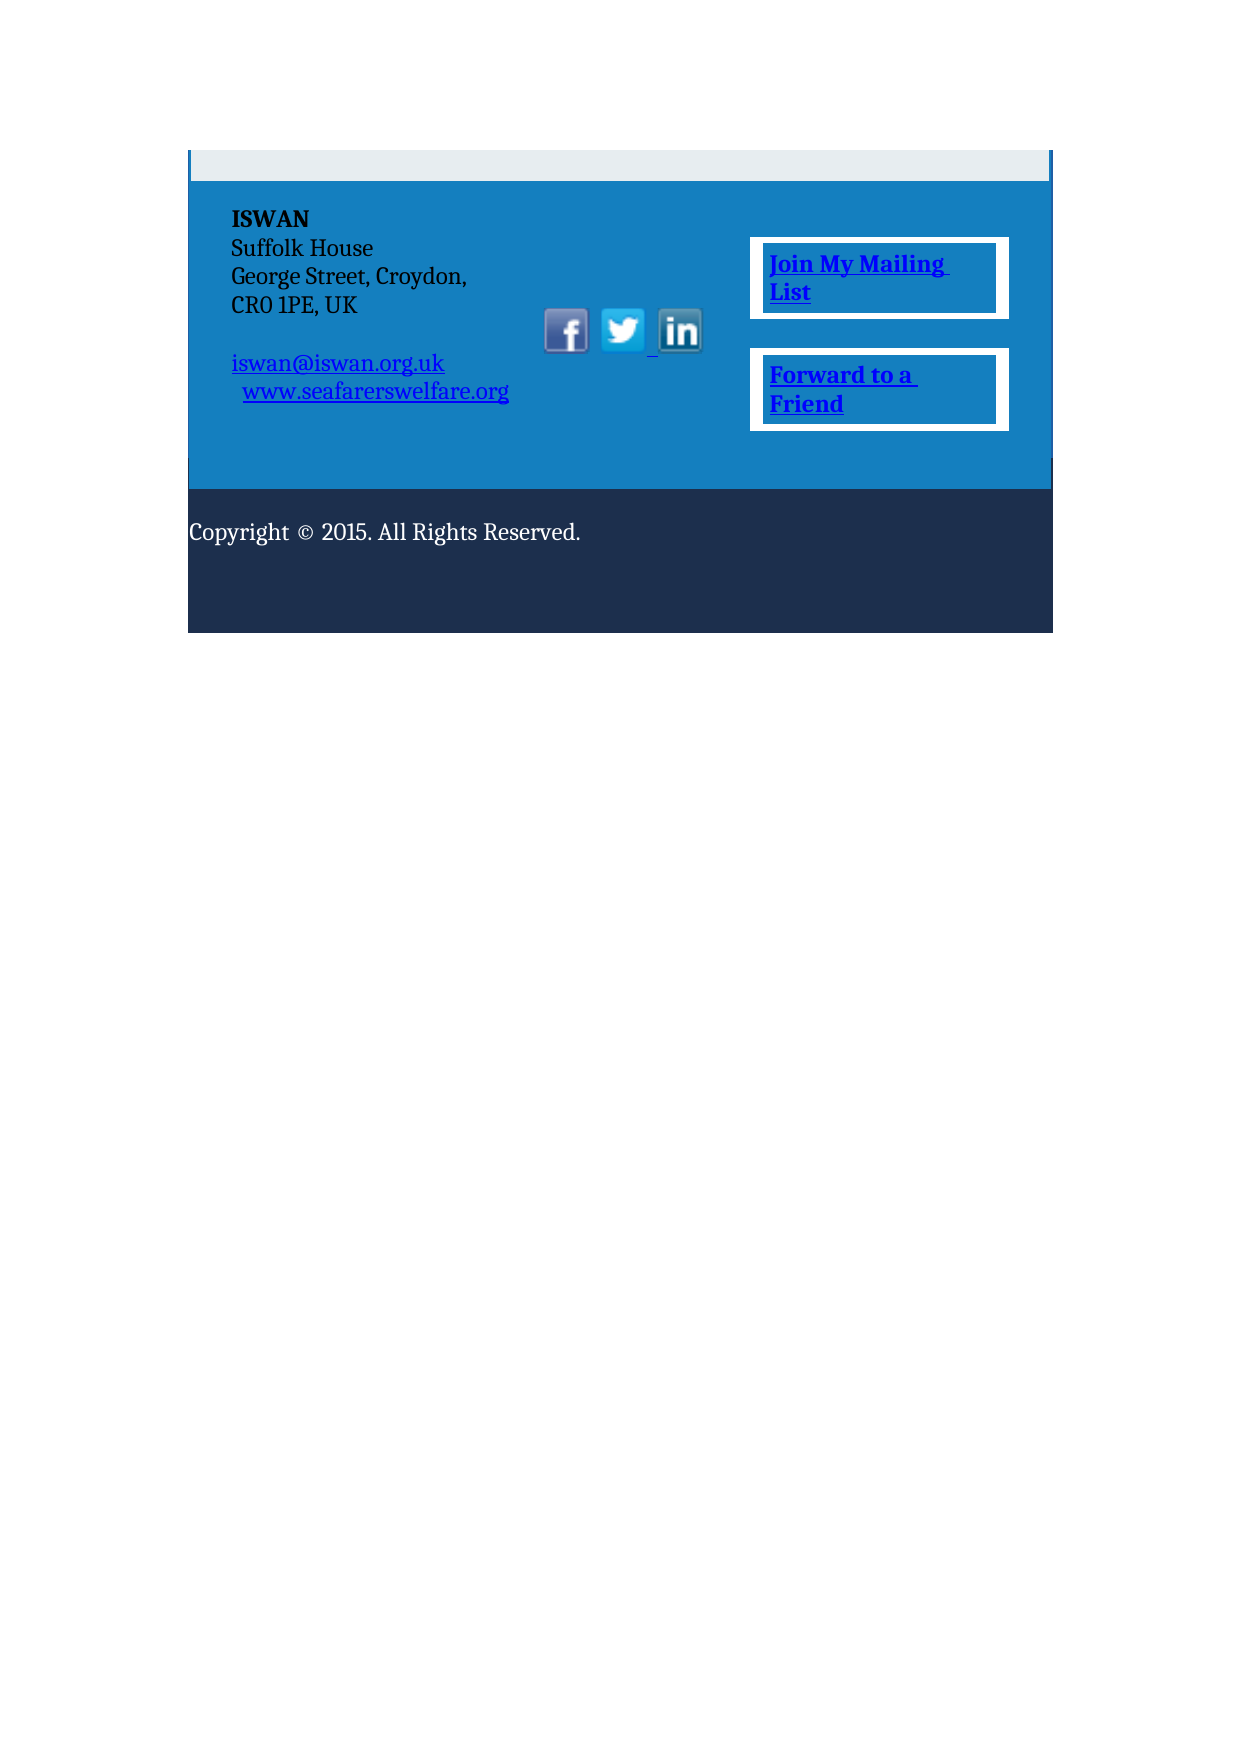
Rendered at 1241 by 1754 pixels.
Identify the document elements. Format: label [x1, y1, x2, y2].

table_cell [189, 489, 1051, 633]
picture [543, 308, 590, 354]
picture [600, 308, 647, 354]
picture [657, 308, 704, 354]
